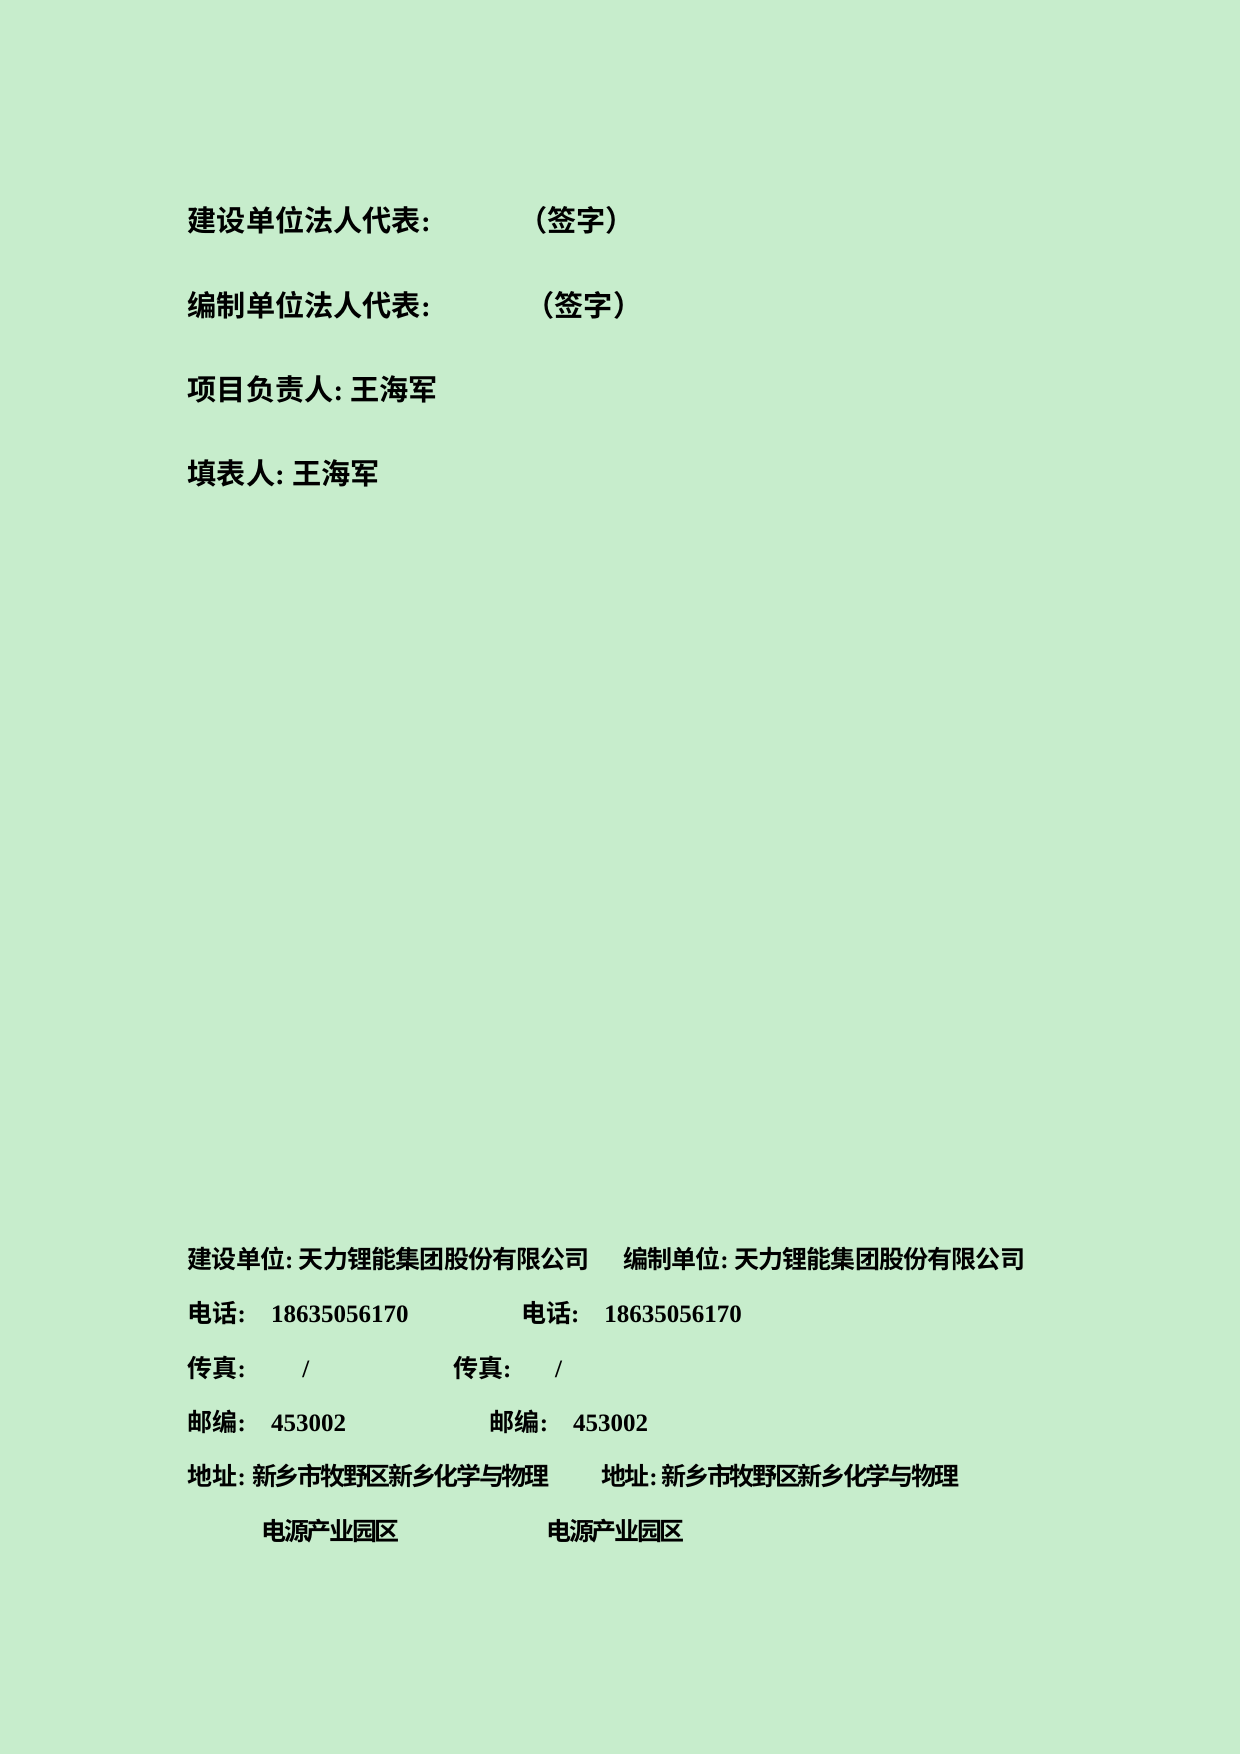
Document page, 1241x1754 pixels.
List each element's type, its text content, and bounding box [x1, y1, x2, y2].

text 传真: / 传真: / [187, 1348, 1053, 1384]
text 邮编: 453002 邮编: 453002 [187, 1402, 1053, 1439]
text 填表人: 王海军 [187, 451, 1053, 493]
text 建设单位法人代表: （签字） [187, 198, 1053, 240]
text 编制单位法人代表: （签字） [187, 282, 1053, 324]
text 电源产业园区 电源产业园区 [261, 1511, 1053, 1547]
text 建设单位: 天力锂能集团股份有限公司 编制单位: 天力锂能集团股份有限公司 [187, 1239, 1132, 1276]
text 地址: 新乡市牧野区新乡化学与物理 地址: 新乡市牧野区新乡化学与物理 [187, 1457, 1053, 1493]
text 电话: 18635056170 电话: 18635056170 [187, 1294, 1053, 1330]
text 项目负责人: 王海军 [187, 366, 1053, 409]
